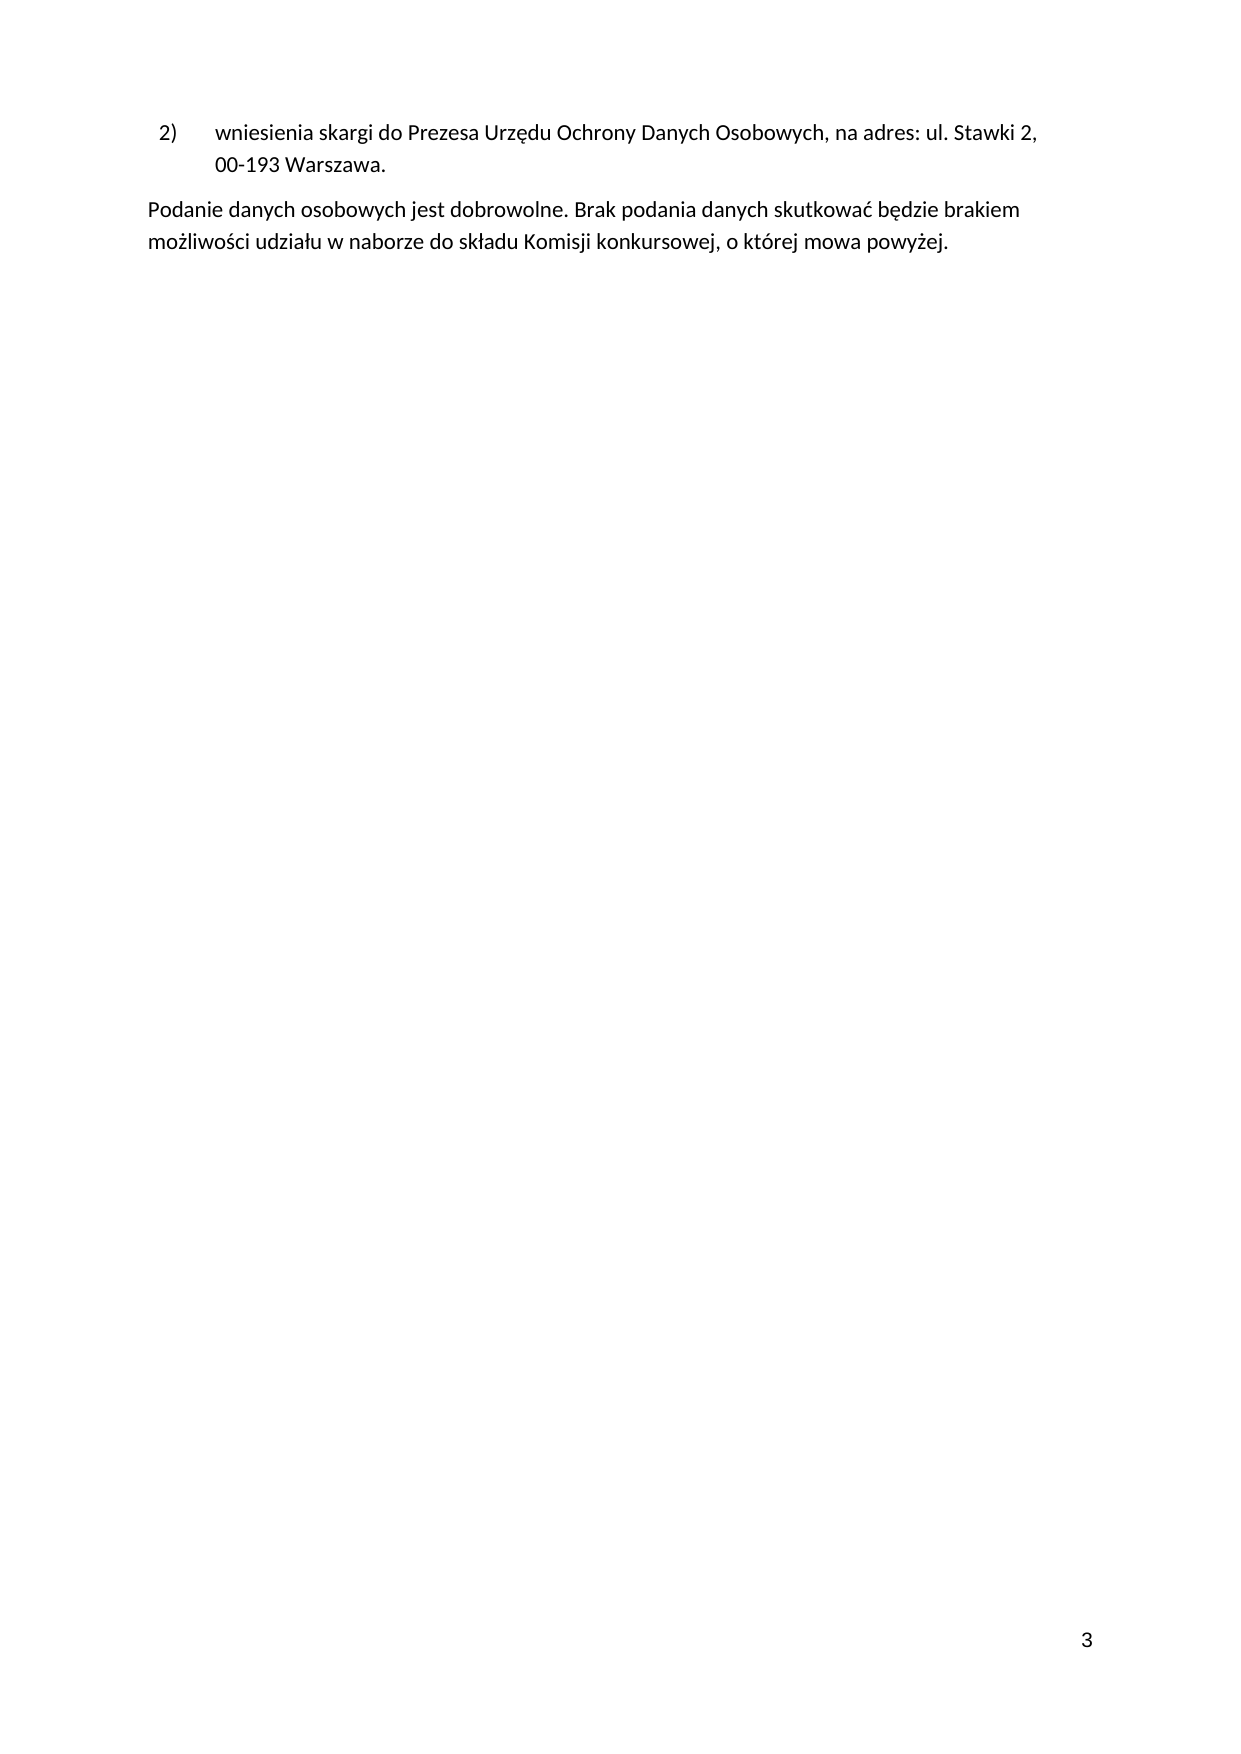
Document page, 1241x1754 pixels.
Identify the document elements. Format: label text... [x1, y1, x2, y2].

text Podanie danych osobowych jest dobrowolne. Brak podania danych skutkować będzie brakiem możliwości udziału w naborze do składu Komisji konkursowej, o której mowa powyżej. [148, 195, 1092, 255]
list wniesienia skargi do Prezesa Urzędu Ochrony Danych Osobowych, na adres: ul. Stawki 2, 00-193 Warszawa. [177, 118, 1092, 178]
